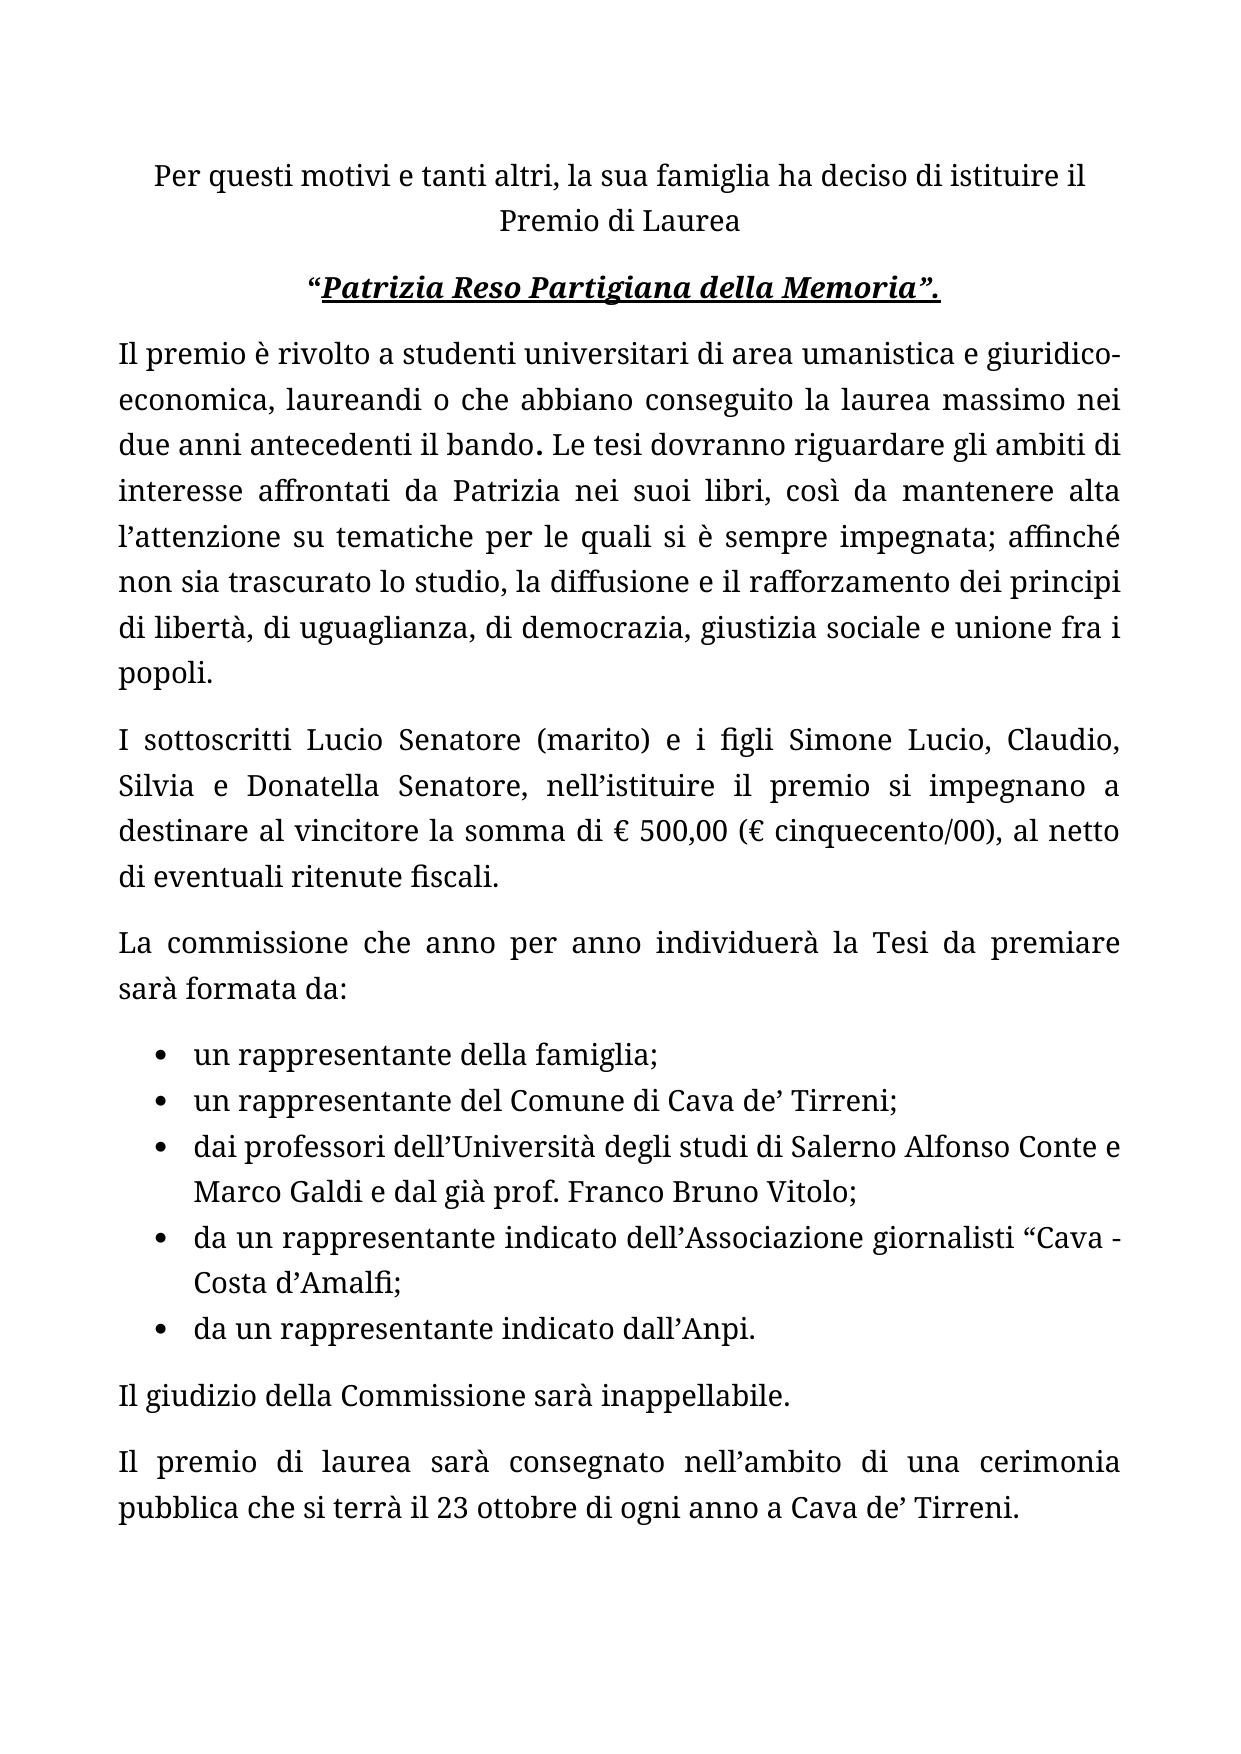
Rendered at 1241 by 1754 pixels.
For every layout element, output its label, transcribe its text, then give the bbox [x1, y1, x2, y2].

list dai professori dell’Università degli studi di Salerno Alfonso Conte e Marco Galdi e dal già prof. Franco Bruno Vitolo; [156, 1126, 1122, 1211]
text Il premio di laurea sarà consegnato nell’ambito di una cerimonia pubblica che si terrà il 23 ottobre di ogni anno a Cava de’ Tirreni. [118, 1441, 1122, 1527]
text Il premio è rivolto a studenti universitari di area umanistica e giuridico-economica, laureandi o che abbiano conseguito la laurea massimo nei due anni antecedenti il bando. Le tesi dovranno riguardare gli ambiti di interesse affrontati da Patrizia nei suoi libri, così da mantenere alta l’attenzione su tematiche per le quali si è sempre impegnata; affinché non sia trascurato lo studio, la diffusione e il rafforzamento dei principi di libertà, di uguaglianza, di democrazia, giustizia sociale e unione fra i popoli. [118, 333, 1122, 692]
text Il giudizio della Commissione sarà inappellabile. [118, 1375, 1122, 1414]
list un rappresentante del Comune di Cava de’ Tirreni; [156, 1080, 1122, 1120]
list un rappresentante della famiglia; [156, 1034, 1122, 1074]
text “Patrizia Reso Partigiana della Memoria”. [118, 267, 1122, 307]
list da un rappresentante indicato dall’Anpi. [156, 1308, 1122, 1348]
text La commissione che anno per anno individuerà la Tesi da premiare sarà formata da: [118, 922, 1122, 1008]
text I sottoscritti Lucio Senatore (marito) e i figli Simone Lucio, Claudio, Silvia e Donatella Senatore, nell’istituire il premio si impegnano a destinare al vincitore la somma di € 500,00 (€ cinquecento/00), al netto di eventuali ritenute fiscali. [118, 719, 1122, 896]
text Per questi motivi e tanti altri, la sua famiglia ha deciso di istituire il Premio di Laurea [118, 155, 1122, 240]
list da un rappresentante indicato dell’Associazione giornalisti “Cava - Costa d’Amalfi; [156, 1217, 1122, 1302]
